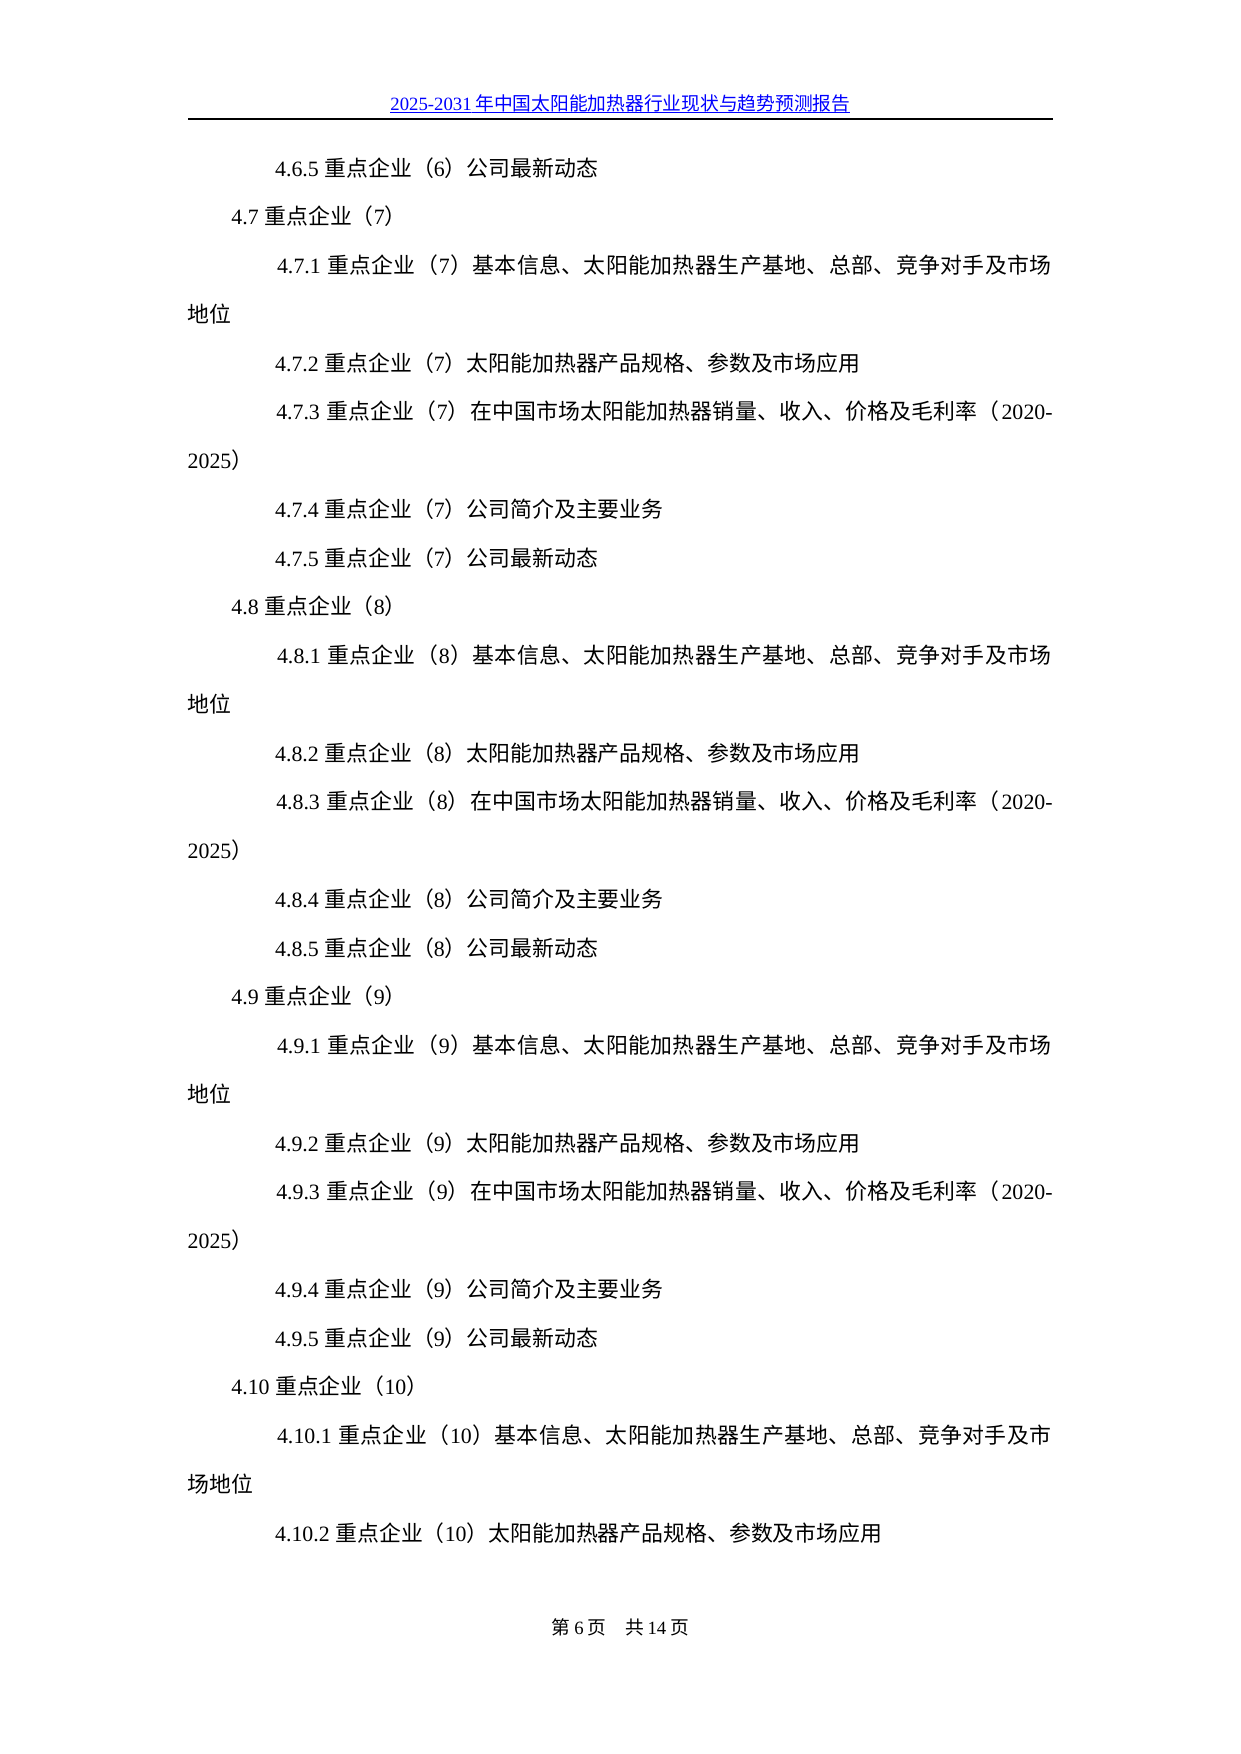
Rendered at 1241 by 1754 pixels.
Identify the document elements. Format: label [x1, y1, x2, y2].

text [187, 150, 1053, 1548]
